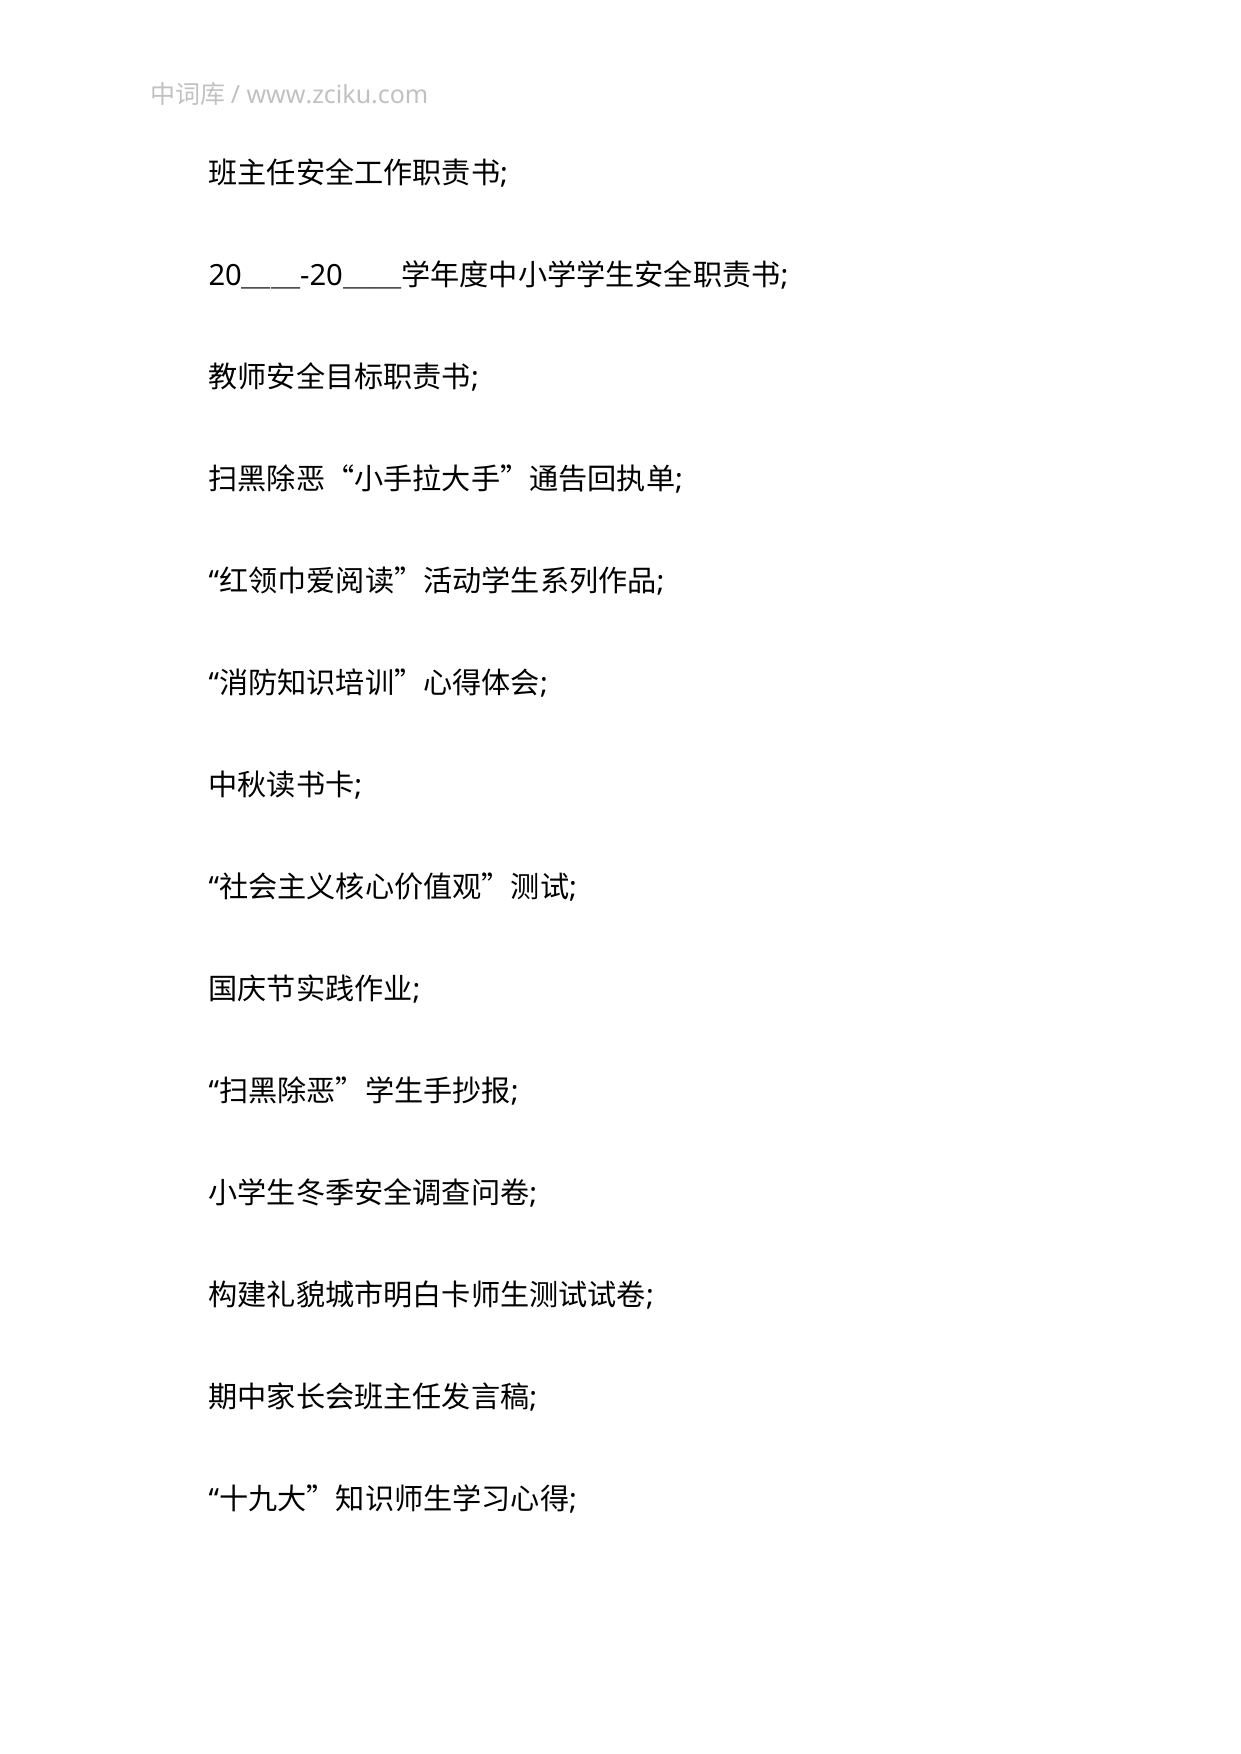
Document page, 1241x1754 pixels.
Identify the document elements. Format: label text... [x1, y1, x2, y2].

text 班主任安全工作职责书; [150, 150, 1090, 192]
text 20＿＿-20＿＿学年度中小学学生安全职责书; [150, 252, 1090, 294]
text “红领巾爱阅读”活动学生系列作品; [150, 558, 1090, 600]
text 中秋读书卡; [150, 762, 1090, 804]
text 期中家长会班主任发言稿; [150, 1374, 1090, 1416]
text “社会主义核心价值观”测试; [150, 864, 1090, 906]
text 教师安全目标职责书; [150, 354, 1090, 396]
text 国庆节实践作业; [150, 966, 1090, 1008]
text 构建礼貌城市明白卡师生测试试卷; [150, 1272, 1090, 1314]
text 小学生冬季安全调查问卷; [150, 1170, 1090, 1212]
text 扫黑除恶“小手拉大手”通告回执单; [150, 456, 1090, 498]
text “消防知识培训”心得体会; [150, 660, 1090, 702]
text “扫黑除恶”学生手抄报; [150, 1068, 1090, 1110]
text “十九大”知识师生学习心得; [150, 1476, 1090, 1518]
